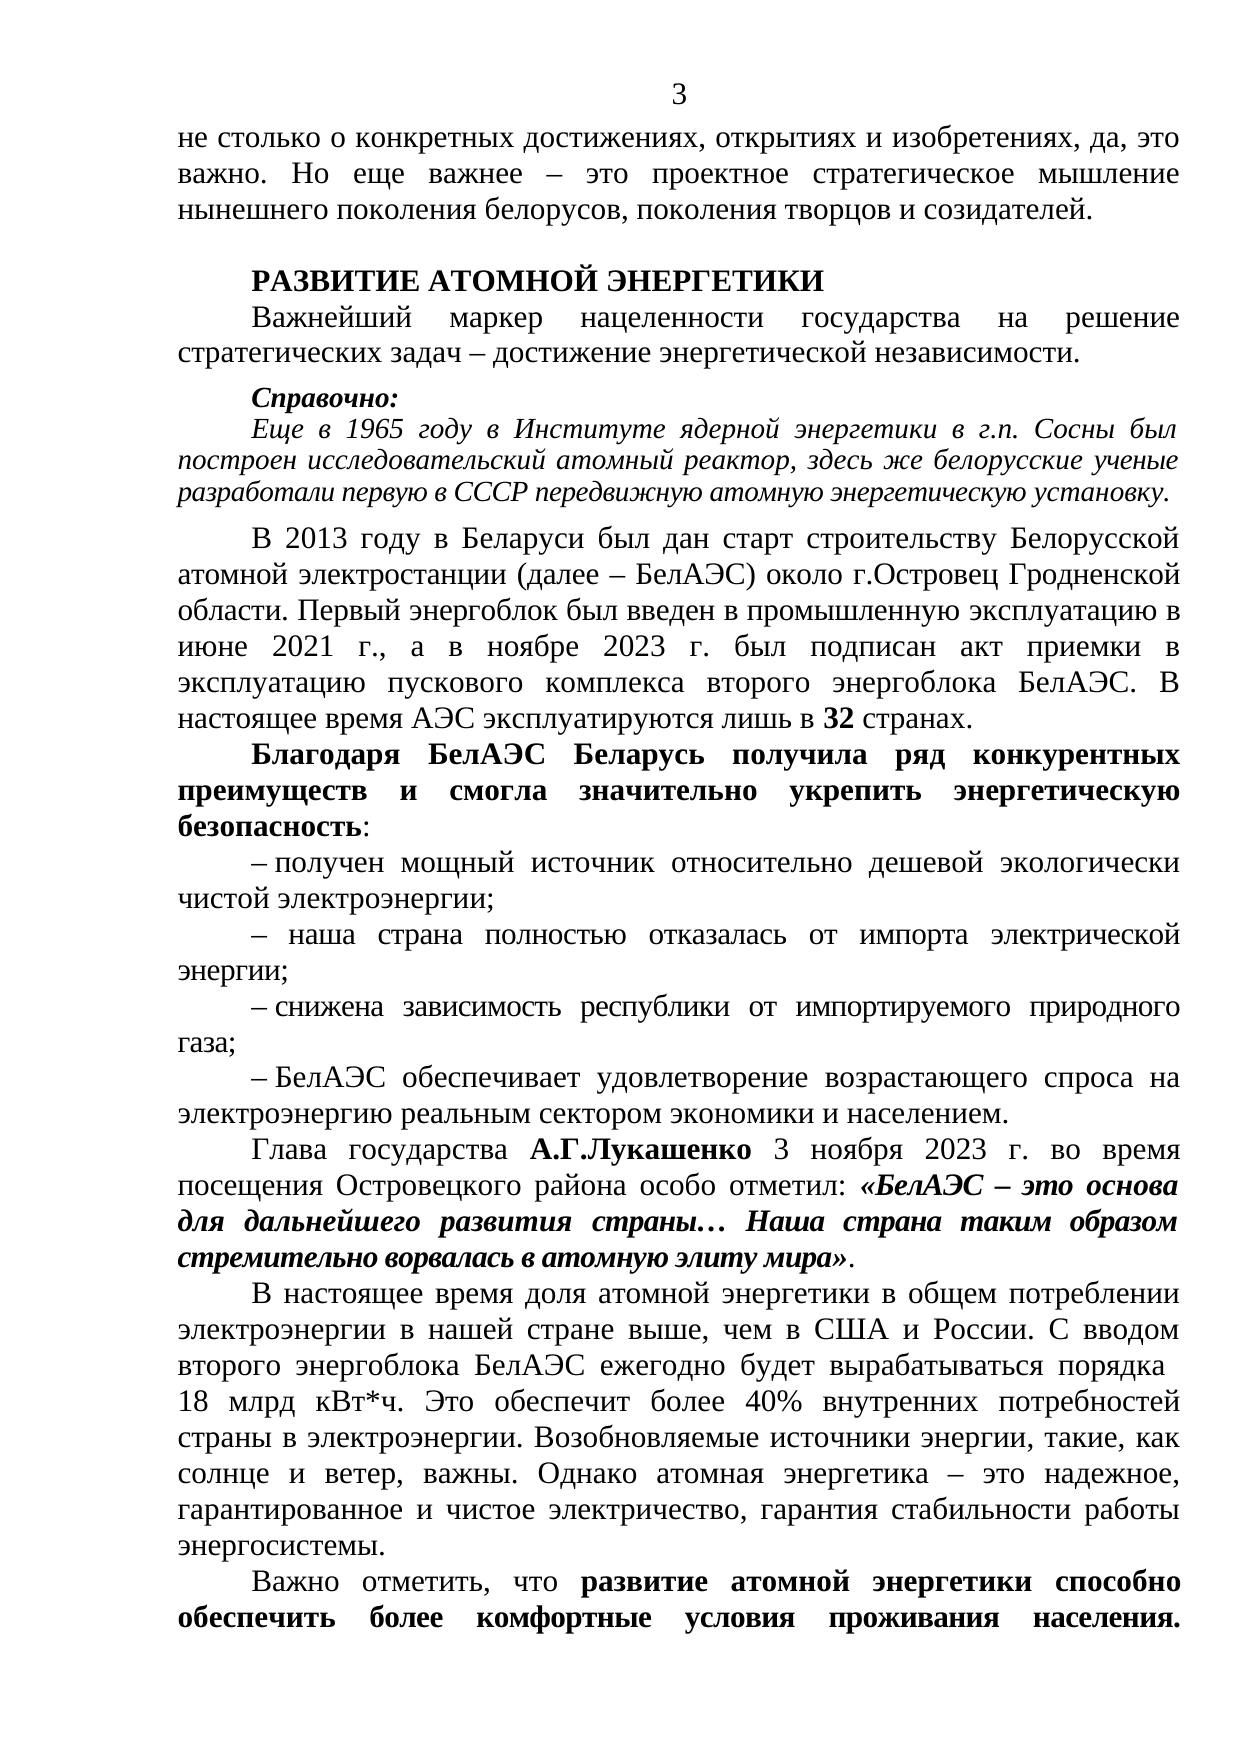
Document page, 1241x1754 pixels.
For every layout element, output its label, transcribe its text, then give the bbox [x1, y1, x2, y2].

text Еще в 1965 году в Институте ядерной энергетики в г.п. Сосны был построен исследовательский атомный реактор, здесь же белорусские ученые разработали первую в СССР передвижную атомную энергетическую установку. [177, 413, 1181, 507]
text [177, 1562, 1181, 1634]
text – наша страна полностью отказалась от импорта электрической энергии; [177, 915, 1181, 987]
text Справочно: [177, 382, 1181, 413]
text – БелАЭС обеспечивает удовлетворение возрастающего спроса на электроэнергию реальным сектором экономики и населением. [177, 1059, 1181, 1131]
text Важнейший маркер нацеленности государства на решение стратегических задач – достижение энергетической независимости. [177, 298, 1181, 370]
text Благодаря БелАЭС Беларусь получила ряд конкурентных преимуществ и смогла значительно укрепить энергетическую безопасность: [177, 735, 1181, 843]
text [177, 118, 1181, 226]
text Глава государства А.Г.Лукашенко 3 ноября 2023 г. во время посещения Островецкого района особо отметил: «БелАЭС – это основа для дальнейшего развития страны… Наша страна таким образом стремительно ворвалась в атомную элиту мира». [177, 1131, 1181, 1274]
text В настоящее время доля атомной энергетики в общем потреблении электроэнергии в нашей стране выше, чем в США и России. С вводом второго энергоблока БелАЭС ежегодно будет вырабатываться порядка 18 млрд кВт*ч. Это обеспечит более 40% внутренних потребностей страны в электроэнергии. Возобновляемые источники энергии, такие, как солнце и ветер, важны. Однако атомная энергетика – это надежное, гарантированное и чистое электричество, гарантия стабильности работы энергосистемы. [177, 1274, 1181, 1562]
text – снижена зависимость республики от импортируемого природного газа; [177, 987, 1181, 1059]
text РАЗВИТИЕ АТОМНОЙ ЭНЕРГЕТИКИ [177, 262, 1181, 298]
text В 2013 году в Беларуси был дан старт строительству Белорусской атомной электростанции (далее – БелАЭС) около г.Островец Гродненской области. Первый энергоблок был введен в промышленную эксплуатацию в июне 2021 г., а в ноябре 2023 г. был подписан акт приемки в эксплуатацию пускового комплекса второго энергоблока БелАЭС. В настоящее время АЭС эксплуатируются лишь в 32 странах. [177, 520, 1181, 735]
text – получен мощный источник относительно дешевой экологически чистой электроэнергии; [177, 843, 1181, 915]
